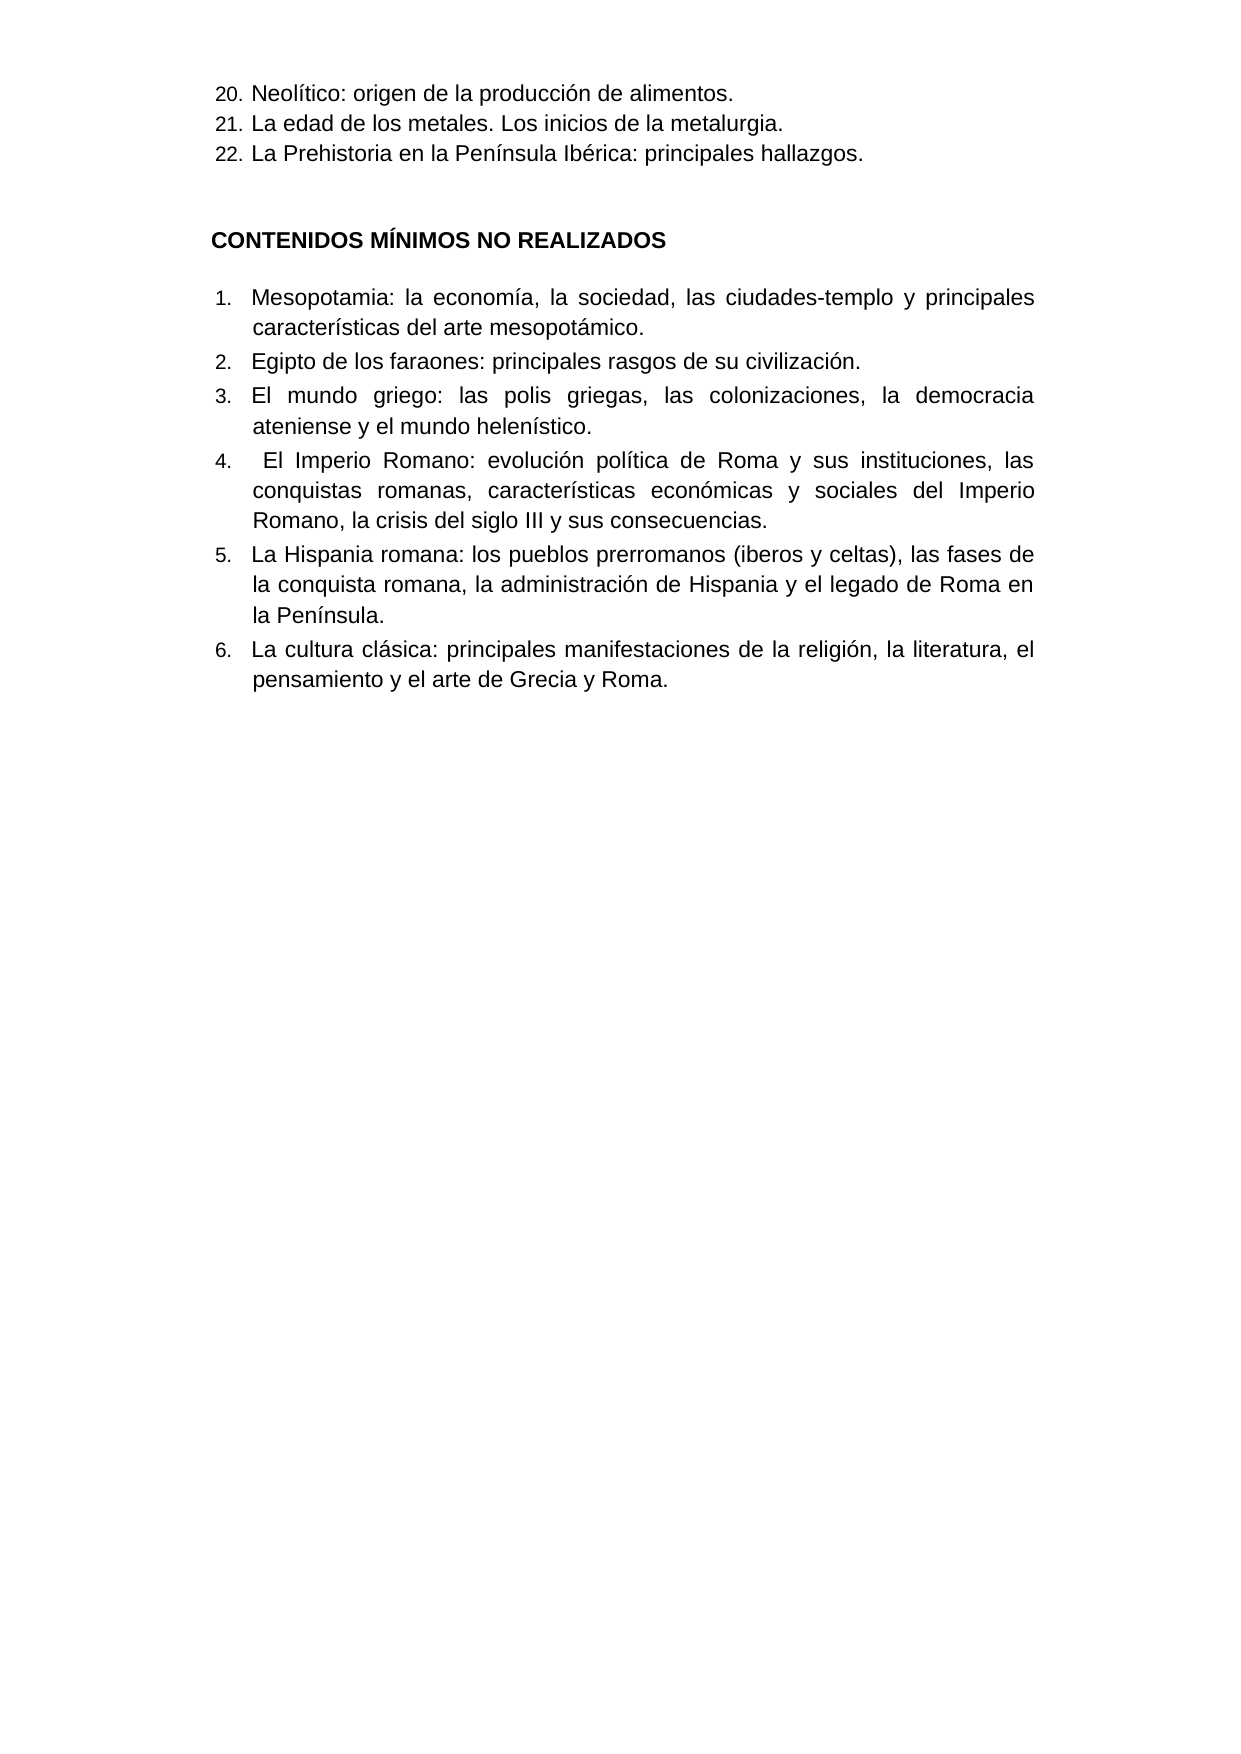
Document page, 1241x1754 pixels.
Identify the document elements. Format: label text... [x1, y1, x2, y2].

list La Prehistoria en la Península Ibérica: principales hallazgos. [215, 140, 1076, 167]
list La Hispania romana: los pueblos prerromanos (iberos y celtas), las fases de la conquista romana, la administración de Hispania y el legado de Roma en la Península. [215, 541, 1035, 628]
list La edad de los metales. Los inicios de la metalurgia. [215, 110, 1076, 136]
list La cultura clásica: principales manifestaciones de la religión, la literatura, el pensamiento y el arte de Grecia y Roma. [215, 636, 1035, 692]
list CONTENIDOS MÍNIMOS NO REALIZADOS [211, 227, 1076, 254]
list Mesopotamia: la economía, la sociedad, las ciudades-templo y principales características del arte mesopotámico. [215, 284, 1035, 341]
list El Imperio Romano: evolución política de Roma y sus instituciones, las conquistas romanas, características económicas y sociales del Imperio Romano, la crisis del siglo III y sus consecuencias. [215, 447, 1035, 533]
list Neolítico: origen de la producción de alimentos. [215, 79, 1076, 106]
list Egipto de los faraones: principales rasgos de su civilización. [215, 348, 1035, 375]
list El mundo griego: las polis griegas, las colonizaciones, la democracia ateniense y el mundo helenístico. [215, 382, 1035, 439]
